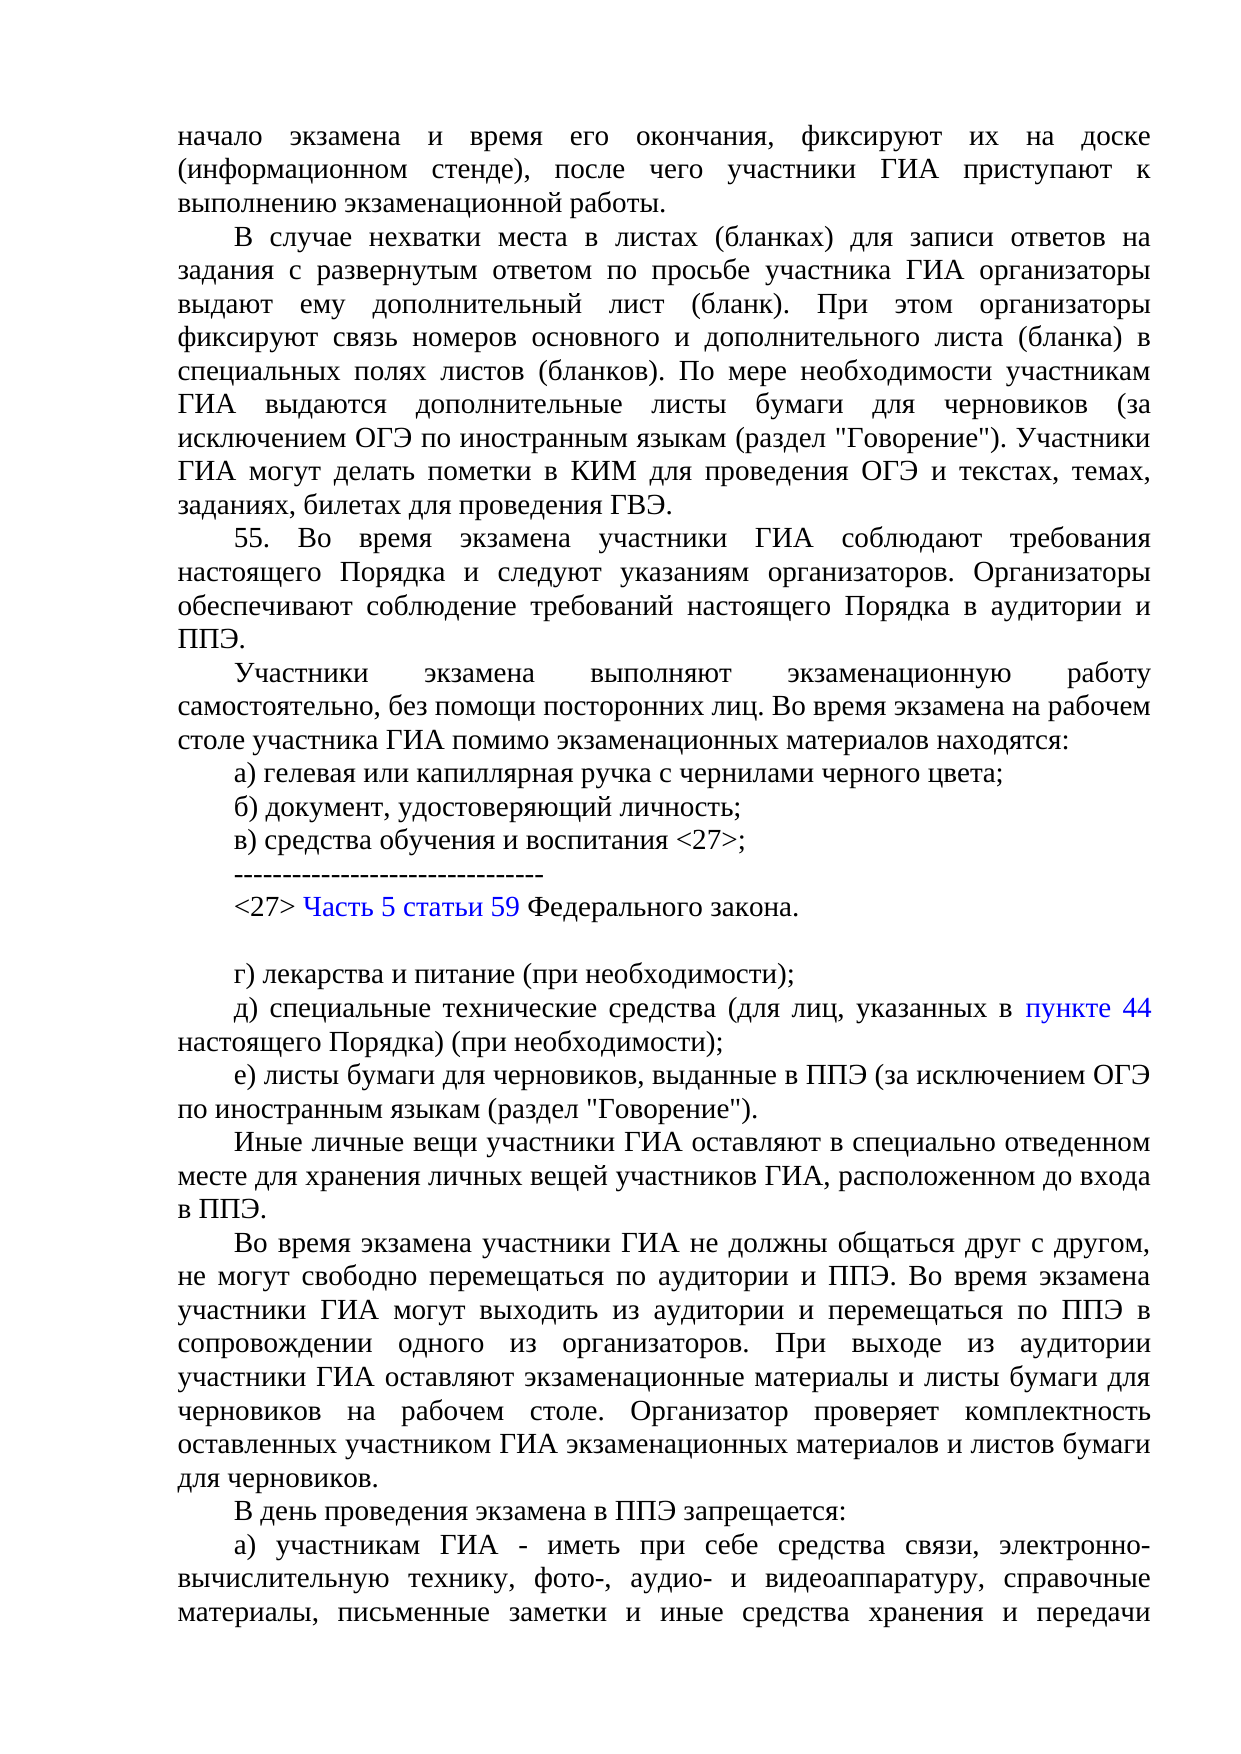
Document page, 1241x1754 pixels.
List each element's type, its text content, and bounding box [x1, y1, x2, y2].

text 55. Во время экзамена участники ГИА соблюдают требования настоящего Порядка и следуют указаниям организаторов. Организаторы обеспечивают соблюдение требований настоящего Порядка в аудитории и ППЭ. [177, 521, 1152, 655]
text Иные личные вещи участники ГИА оставляют в специально отведенном месте для хранения личных вещей участников ГИА, расположенном до входа в ППЭ. [177, 1124, 1152, 1225]
text а) гелевая или капиллярная ручка с чернилами черного цвета; [177, 755, 1152, 789]
text В день проведения экзамена в ППЭ запрещается: [177, 1493, 1152, 1527]
text Во время экзамена участники ГИА не должны общаться друг с другом, не могут свободно перемещаться по аудитории и ППЭ. Во время экзамена участники ГИА могут выходить из аудитории и перемещаться по ППЭ в сопровождении одного из организаторов. При выходе из аудитории участники ГИА оставляют экзаменационные материалы и листы бумаги для черновиков на рабочем столе. Организатор проверяет комплектность оставленных участником ГИА экзаменационных материалов и листов бумаги для черновиков. [177, 1225, 1152, 1493]
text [177, 118, 1152, 219]
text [177, 1527, 1152, 1627]
text <27> Часть 5 статьи 59 Федерального закона. [177, 889, 1152, 923]
text д) специальные технические средства (для лиц, указанных в пункте 44 настоящего Порядка) (при необходимости); [177, 990, 1152, 1057]
text -------------------------------- [177, 856, 1152, 889]
text В случае нехватки места в листах (бланках) для записи ответов на задания с развернутым ответом по просьбе участника ГИА организаторы выдают ему дополнительный лист (бланк). При этом организаторы фиксируют связь номеров основного и дополнительного листа (бланка) в специальных полях листов (бланков). По мере необходимости участникам ГИА выдаются дополнительные листы бумаги для черновиков (за исключением ОГЭ по иностранным языкам (раздел "Говорение"). Участники ГИА могут делать пометки в КИМ для проведения ОГЭ и текстах, темах, заданиях, билетах для проведения ГВЭ. [177, 219, 1152, 521]
text б) документ, удостоверяющий личность; [177, 789, 1152, 822]
text в) средства обучения и воспитания <27>; [177, 822, 1152, 856]
text е) листы бумаги для черновиков, выданные в ППЭ (за исключением ОГЭ по иностранным языкам (раздел "Говорение"). [177, 1057, 1152, 1124]
text Участники экзамена выполняют экзаменационную работу самостоятельно, без помощи посторонних лиц. Во время экзамена на рабочем столе участника ГИА помимо экзаменационных материалов находятся: [177, 655, 1152, 755]
text г) лекарства и питание (при необходимости); [177, 957, 1152, 990]
